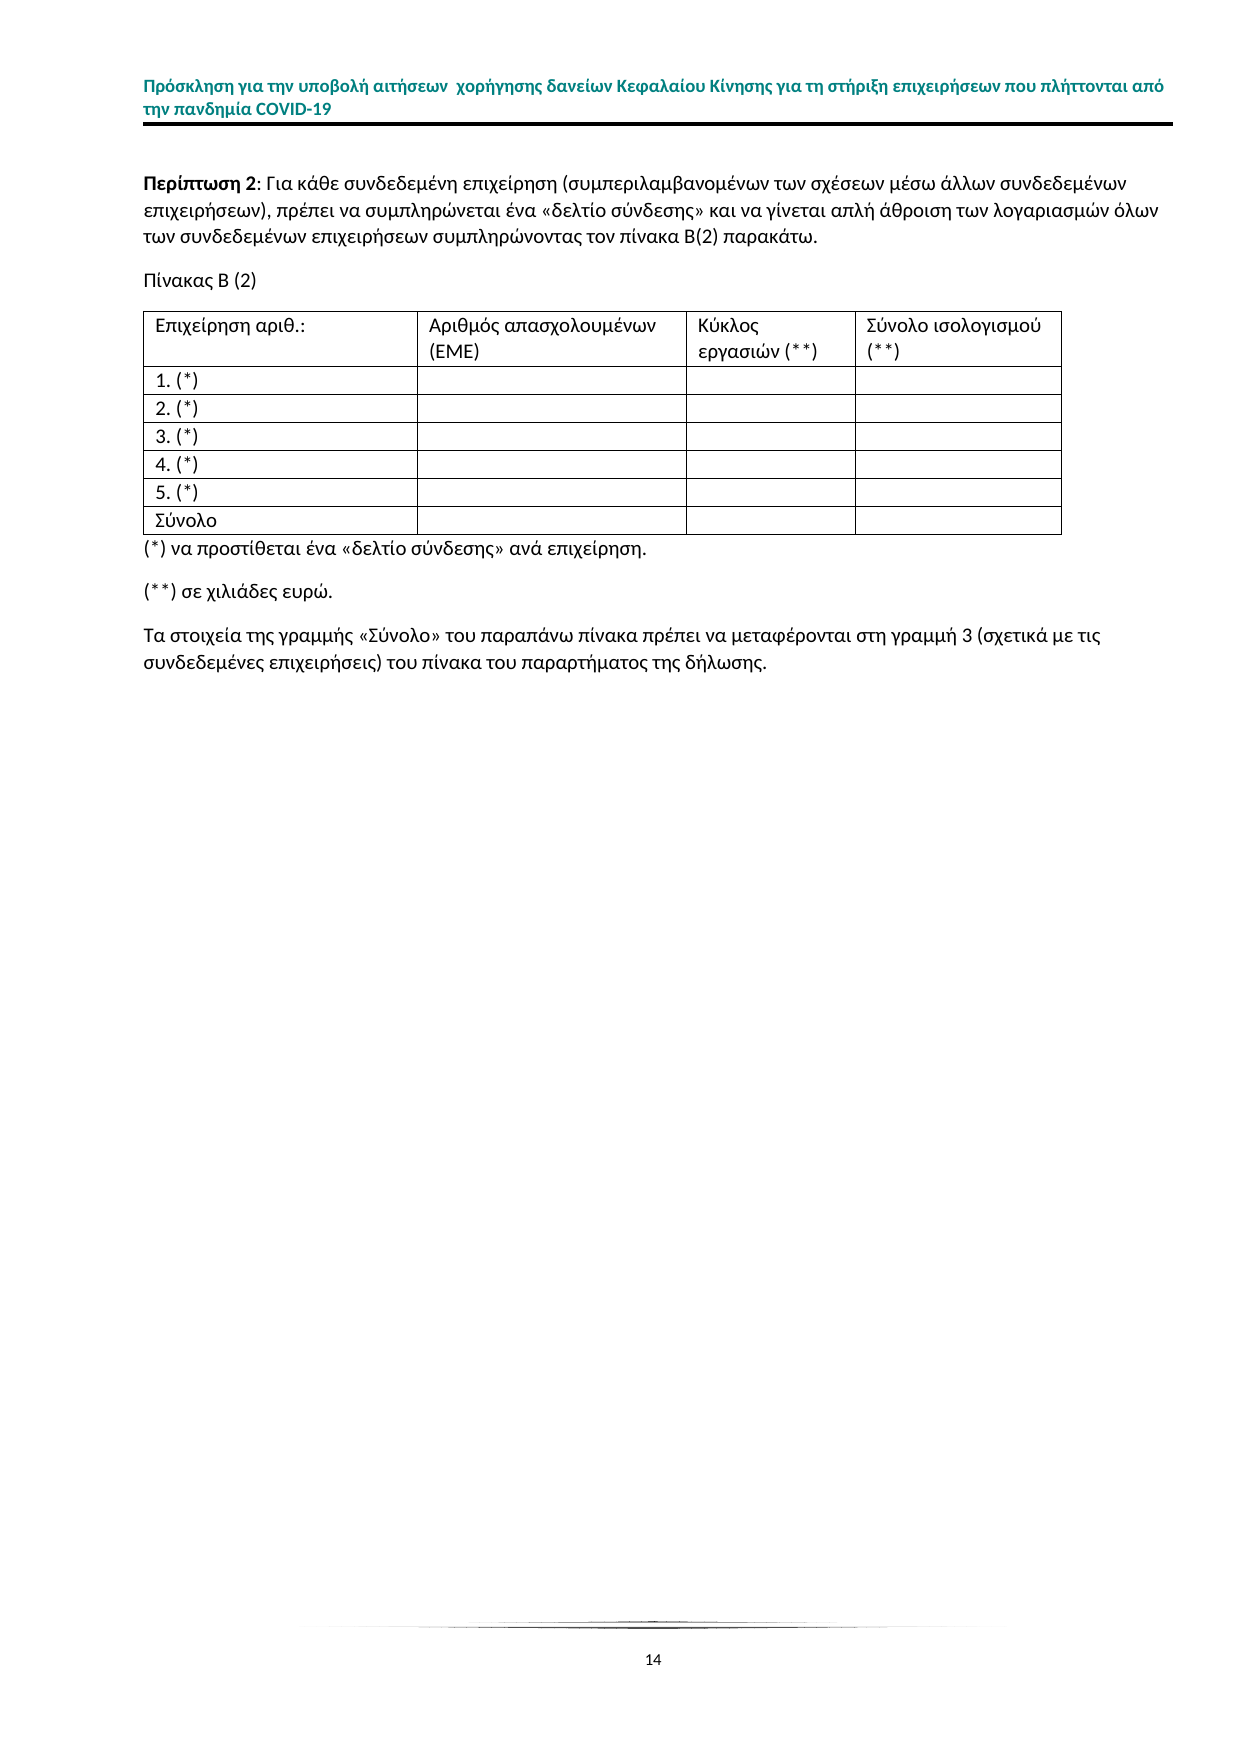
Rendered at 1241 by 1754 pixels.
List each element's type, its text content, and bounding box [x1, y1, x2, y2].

table_cell [687, 423, 855, 450]
table_cell 2. (*) [144, 395, 417, 422]
table_header Αριθμός απασχολουμένων (ΕΜΕ) [418, 312, 686, 366]
table_cell [687, 507, 855, 534]
picture [204, 1621, 1102, 1629]
table_cell [418, 395, 686, 422]
table_cell [856, 507, 1061, 534]
table_cell [856, 367, 1061, 394]
text Τα στοιχεία της γραμμής «Σύνολο» του παραπάνω πίνακα πρέπει να μεταφέρονται στη γραμμή 3 (σχετικά με τις συνδεδεμένες επιχειρήσεις) του πίνακα του παραρτήματος της δήλωσης. [143, 622, 1162, 674]
table_cell [418, 479, 686, 506]
text Περίπτωση 2: Για κάθε συνδεδεμένη επιχείρηση (συμπεριλαμβανομένων των σχέσεων μέσω άλλων συνδεδεμένων επιχειρήσεων), πρέπει να συμπληρώνεται ένα «δελτίο σύνδεσης» και να γίνεται απλή άθροιση των λογαριασμών όλων των συνδεδεμένων επιχειρήσεων συμπληρώνοντας τον πίνακα Β(2) παρακάτω. [143, 170, 1162, 249]
table_cell [856, 395, 1061, 422]
table_cell [418, 423, 686, 450]
text (**) σε χιλιάδες ευρώ. [143, 578, 1162, 604]
table_cell [687, 479, 855, 506]
table_header Σύνολο ισολογισμού (**) [856, 312, 1061, 366]
table_cell [687, 451, 855, 478]
table_cell [856, 479, 1061, 506]
table_cell 3. (*) [144, 423, 417, 450]
text (*) να προστίθεται ένα «δελτίο σύνδεσης» ανά επιχείρηση. [143, 535, 1162, 560]
table_cell 1. (*) [144, 367, 417, 394]
table_cell [418, 451, 686, 478]
table_cell 5. (*) [144, 479, 417, 506]
text Πίνακας Β (2) [143, 267, 1162, 293]
table_cell [856, 423, 1061, 450]
table_cell [687, 367, 855, 394]
table_cell Σύνολο [144, 507, 417, 534]
table_header Κύκλος εργασιών (**) [687, 312, 855, 366]
table_header Επιχείρηση αριθ.: [144, 312, 417, 366]
table_cell 4. (*) [144, 451, 417, 478]
table_cell [418, 507, 686, 534]
table_cell [418, 367, 686, 394]
table_cell [687, 395, 855, 422]
table_cell [856, 451, 1061, 478]
